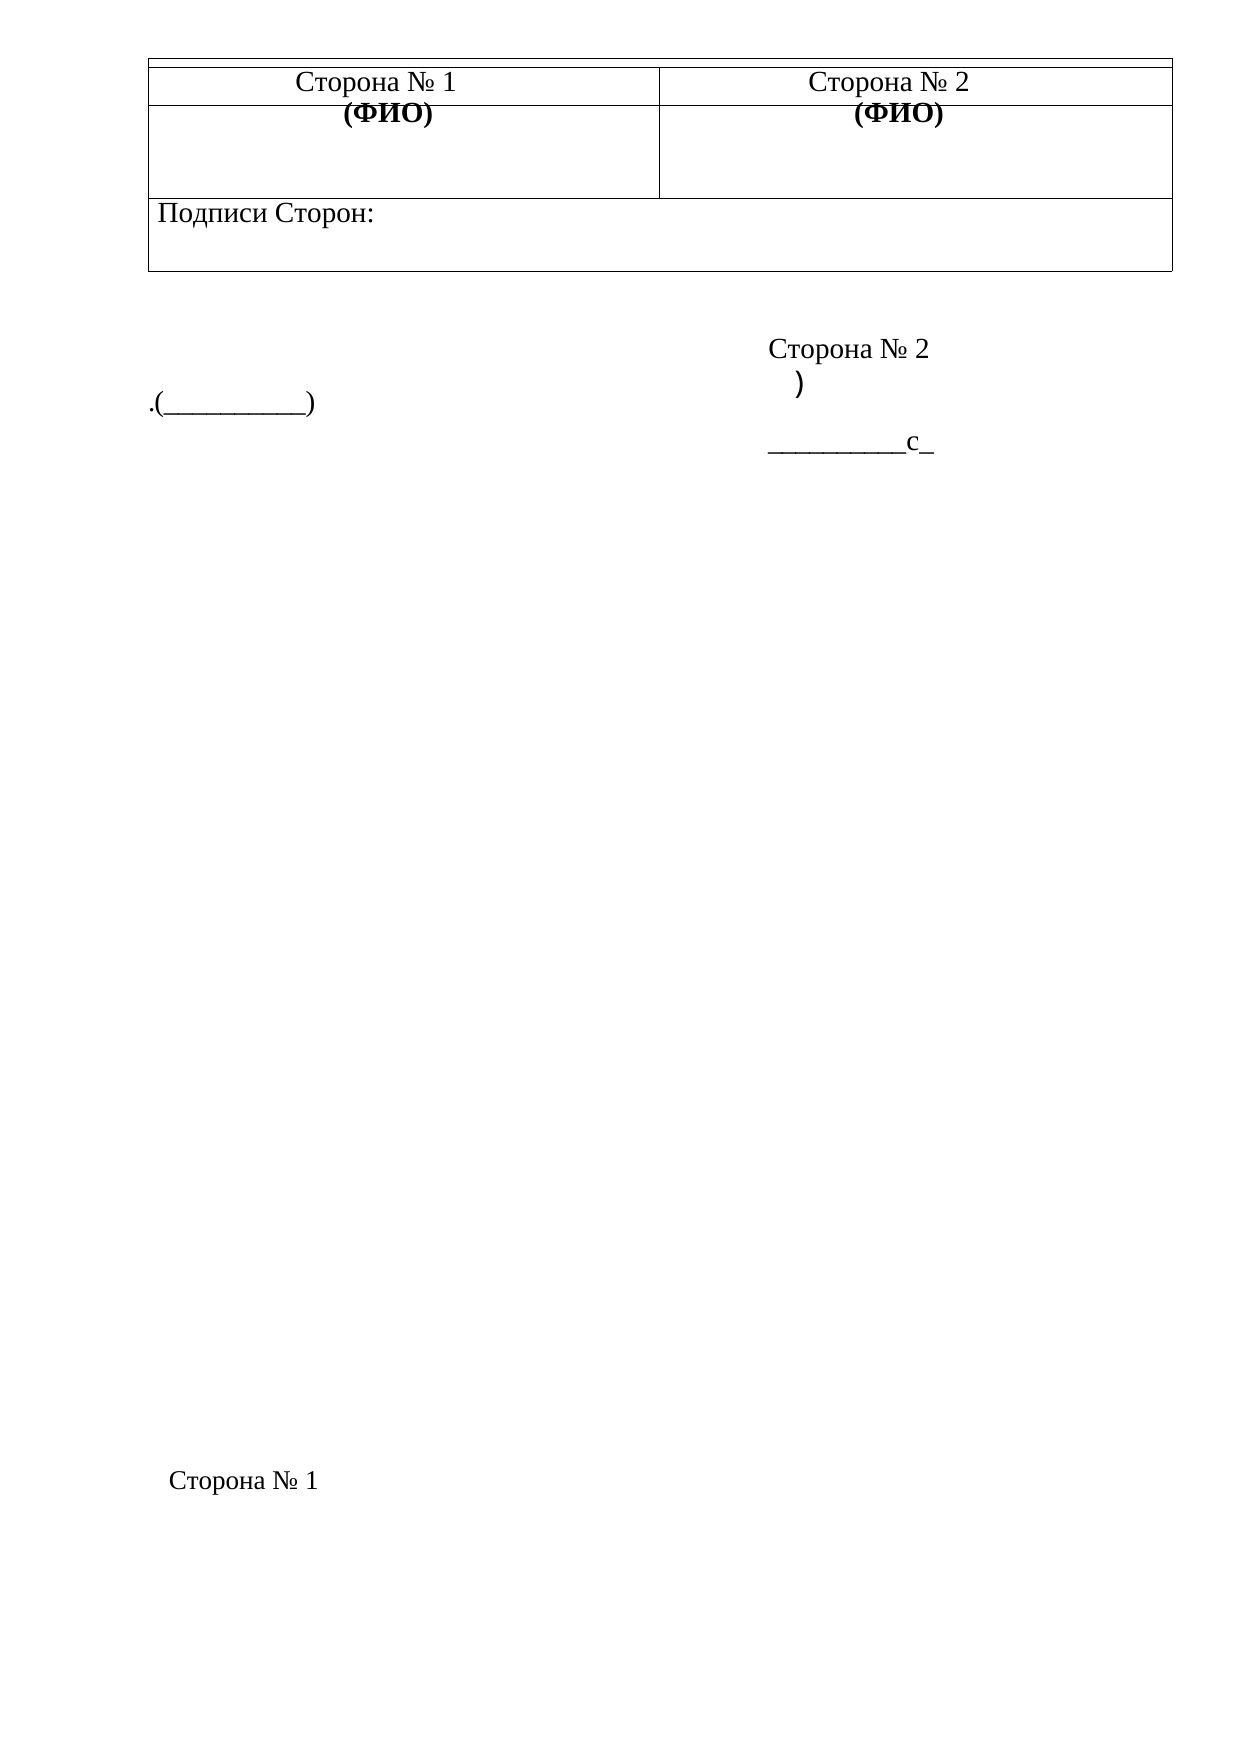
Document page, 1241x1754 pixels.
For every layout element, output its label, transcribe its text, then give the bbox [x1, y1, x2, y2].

table_cell (ФИО) [149, 106, 659, 198]
text Сторона № 2 [768, 335, 1173, 364]
text Подписи Сторон: [157, 199, 1163, 228]
table_header Сторона № 1 [149, 68, 659, 105]
table_cell (ФИО) [660, 106, 1172, 198]
text .( ) [158, 395, 311, 416]
text .( ) [309, 395, 552, 416]
table_header Сторона № 2 [660, 68, 1172, 105]
text с_ [768, 385, 1173, 458]
